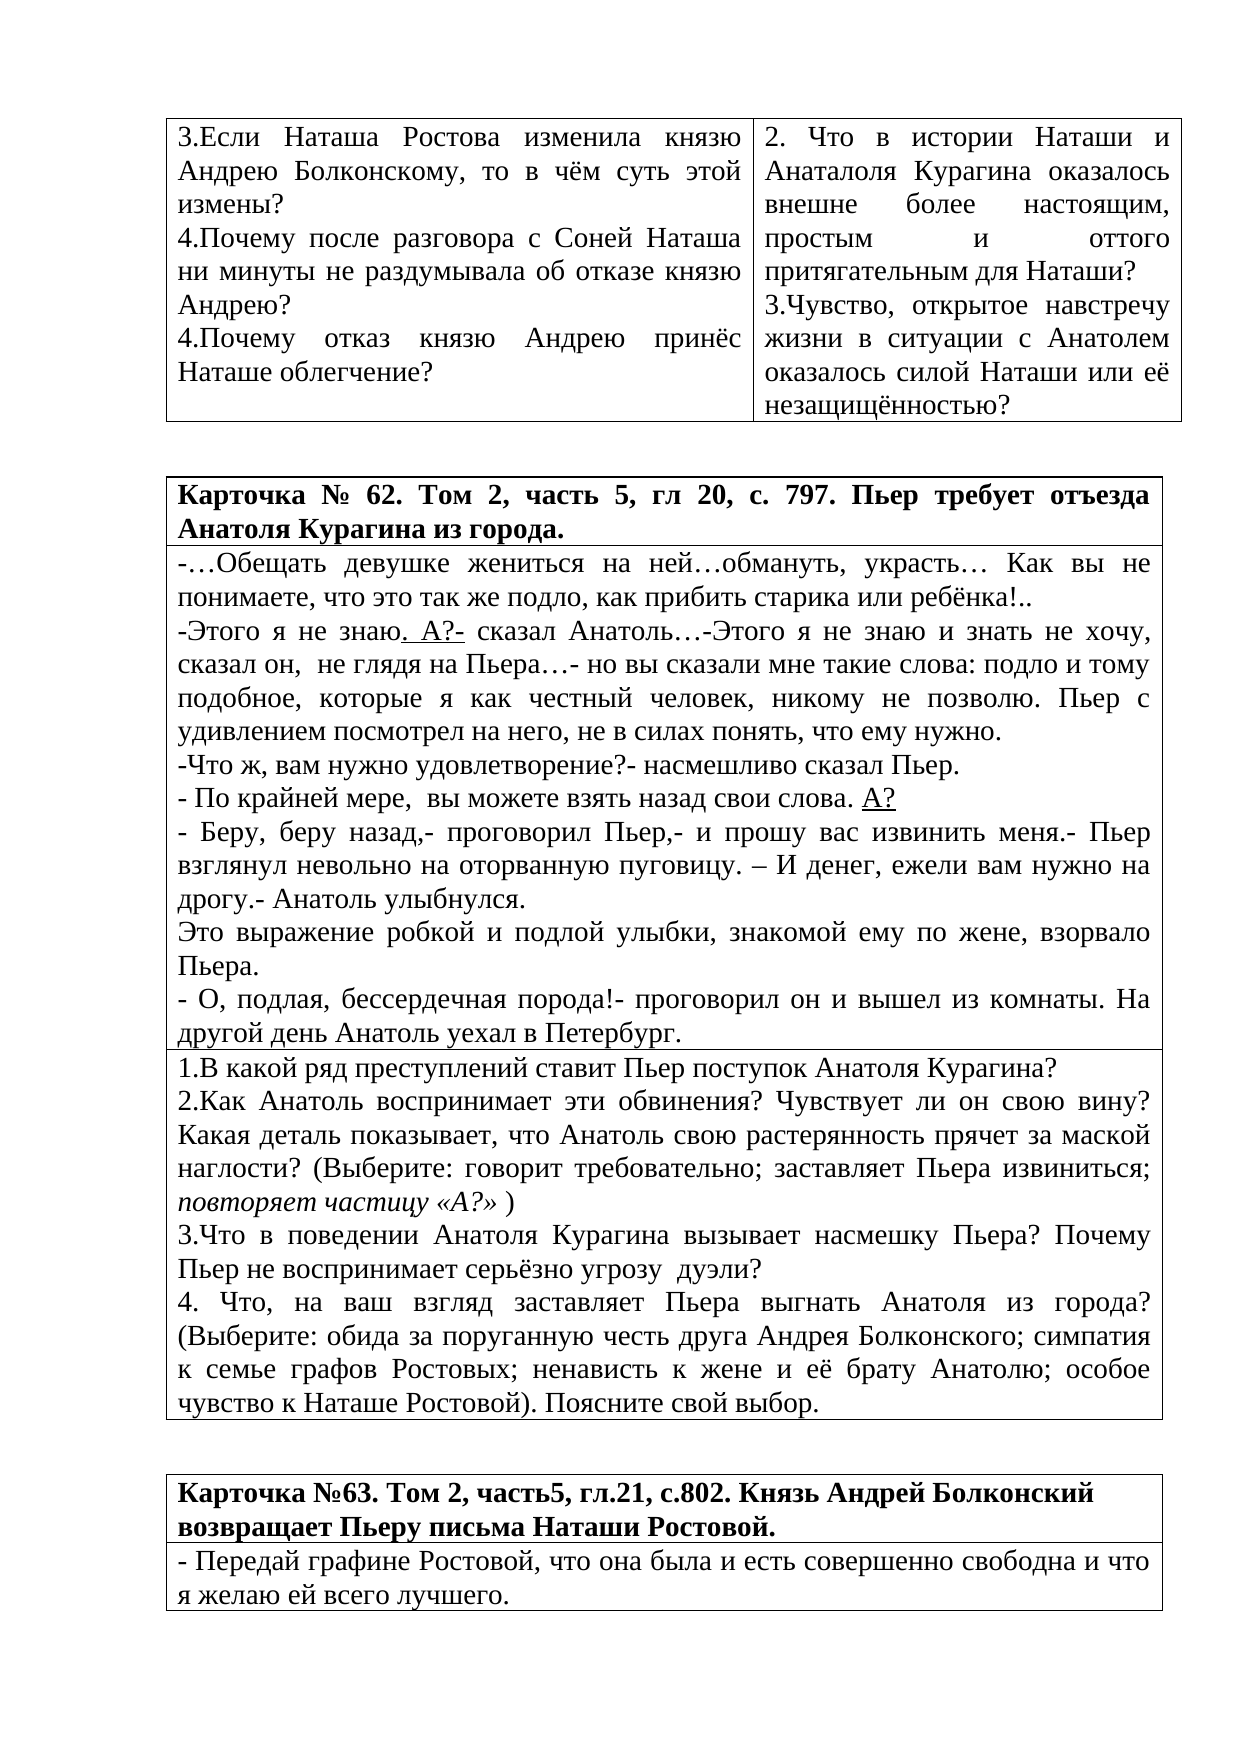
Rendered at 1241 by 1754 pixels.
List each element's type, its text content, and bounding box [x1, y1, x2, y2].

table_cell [167, 1543, 1162, 1610]
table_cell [167, 119, 753, 421]
table_cell 1.В какой ряд преступлений ставит Пьер поступок Анатоля Курагина? 2.Как Анатоль воспринимает эти обвинения? Чувствует ли он свою вину? Какая деталь показывает, что Анатоль свою растерянность прячет за маской наглости? (Выберите: говорит требовательно; заставляет Пьера извиниться; повторяет частицу «А?» ) 3.Что в поведении Анатоля Курагина вызывает насмешку Пьера? Почему Пьер не воспринимает серьёзно угрозу дуэли? 4. Что, на ваш взгляд заставляет Пьера выгнать Анатоля из города? (Выберите: обида за поруганную честь друга Андрея Болконского; симпатия к семье графов Ростовых; ненависть к жене и её брату Анатолю; особое чувство к Наташе Ростовой). Поясните свой выбор. [167, 1050, 1162, 1419]
table_header Карточка № 62. Том 2, часть 5, гл 20, с. 797. Пьер требует отъезда Анатоля Курагина из города. [167, 478, 1162, 544]
table_cell -…Обещать девушке жениться на ней…обмануть, украсть… Как вы не понимаете, что это так же подло, как прибить старика или ребёнка!.. -Этого я не знаю. А?- сказал Анатоль…-Этого я не знаю и знать не хочу, сказал он, не глядя на Пьера…- но вы сказали мне такие слова: подло и тому подобное, которые я как честный человек, никому не позволю. Пьер с удивлением посмотрел на него, не в силах понять, что ему нужно. -Что ж, вам нужно удовлетворение?- насмешливо сказал Пьер. - По крайней мере, вы можете взять назад свои слова. А? - Беру, беру назад,- проговорил Пьер,- и прошу вас извинить меня.- Пьер взглянул невольно на оторванную пуговицу. – И денег, ежели вам нужно на дрогу.- Анатоль улыбнулся. Это выражение робкой и подлой улыбки, знакомой ему по жене, взорвало Пьера. - О, подлая, бессердечная порода!- проговорил он и вышел из комнаты. На другой день Анатоль уехал в Петербург. [167, 546, 1162, 1049]
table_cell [754, 119, 1181, 421]
table_header Карточка №63. Том 2, часть5, гл.21, с.802. Князь Андрей Болконский возвращает Пьеру письма Наташи Ростовой. [167, 1475, 1162, 1542]
